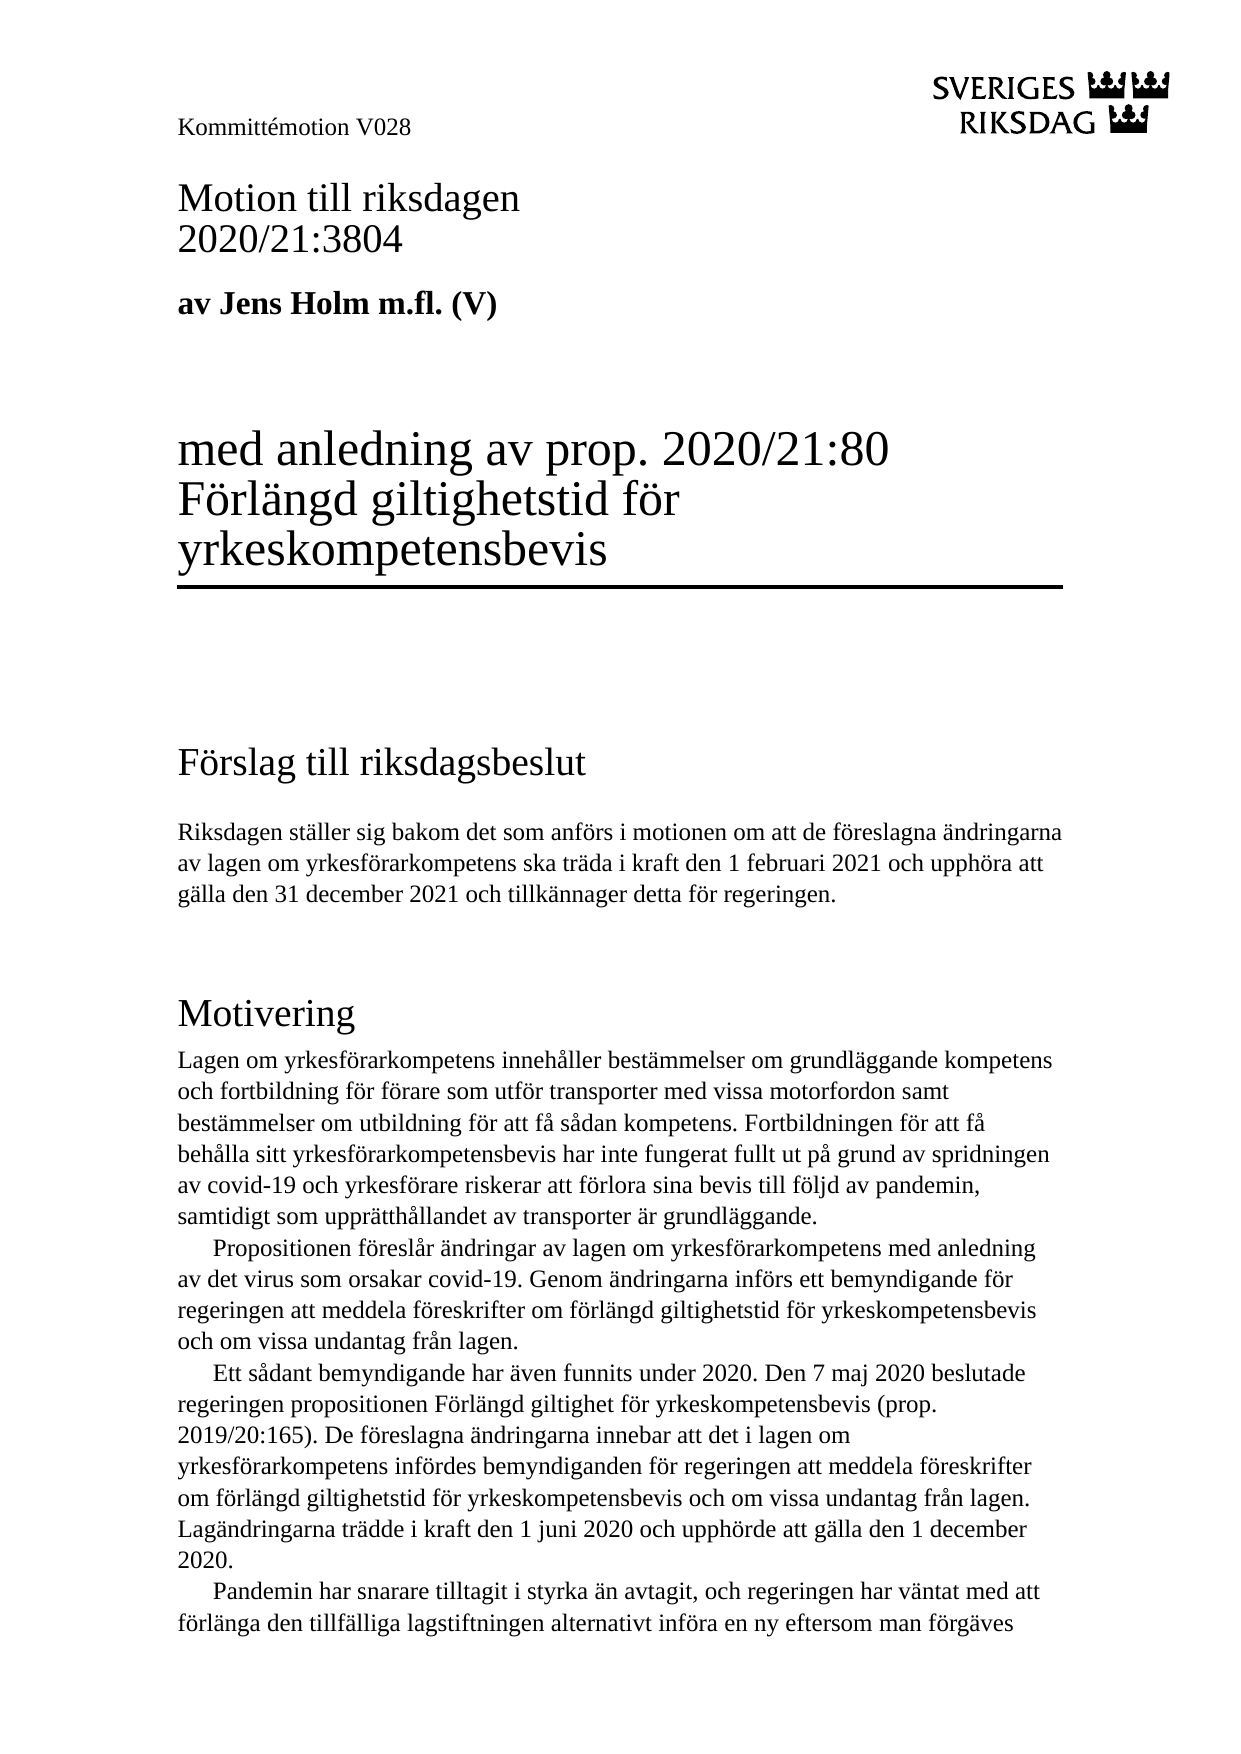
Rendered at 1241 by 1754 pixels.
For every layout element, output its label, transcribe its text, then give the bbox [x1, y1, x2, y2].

text Ett sådant bemyndigande har även funnits under 2020. Den 7 maj 2020 beslutade regeringen propositionen Förlängd giltighet för yrkeskompetensbevis (prop. 2019/20:165). De föreslagna ändringarna innebar att det i lagen om yrkesförarkompetens infördes bemyndiganden för regeringen att meddela föreskrifter om förlängd giltighetstid för yrkeskompetensbevis och om vissa undantag från lagen. Lagändringarna trädde i kraft den 1 juni 2020 och upphörde att gälla den 1 december 2020. [177, 1355, 1063, 1574]
text Propositionen föreslår ändringar av lagen om yrkesförarkompetens med anledning av det virus som orsakar covid-19. Genom ändringarna införs ett bemyndigande för regeringen att meddela föreskrifter om förlängd giltighetstid för yrkeskompetensbevis och om vissa undantag från lagen. [177, 1230, 1063, 1355]
text Lagen om yrkesförarkompetens innehåller bestämmelser om grundläggande kompetens och fortbildning för förare som utför transporter med vissa motorfordon samt bestämmelser om utbildning för att få sådan kompetens. Fortbildningen för att få behålla sitt yrkesförarkompetensbevis har inte fungerat fullt ut på grund av spridningen av covid-19 och yrkesförare riskerar att förlora sina bevis till följd av pandemin, samtidigt som upprätthållandet av transporter är grundläggande. [177, 1043, 1063, 1230]
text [177, 1574, 1063, 1636]
